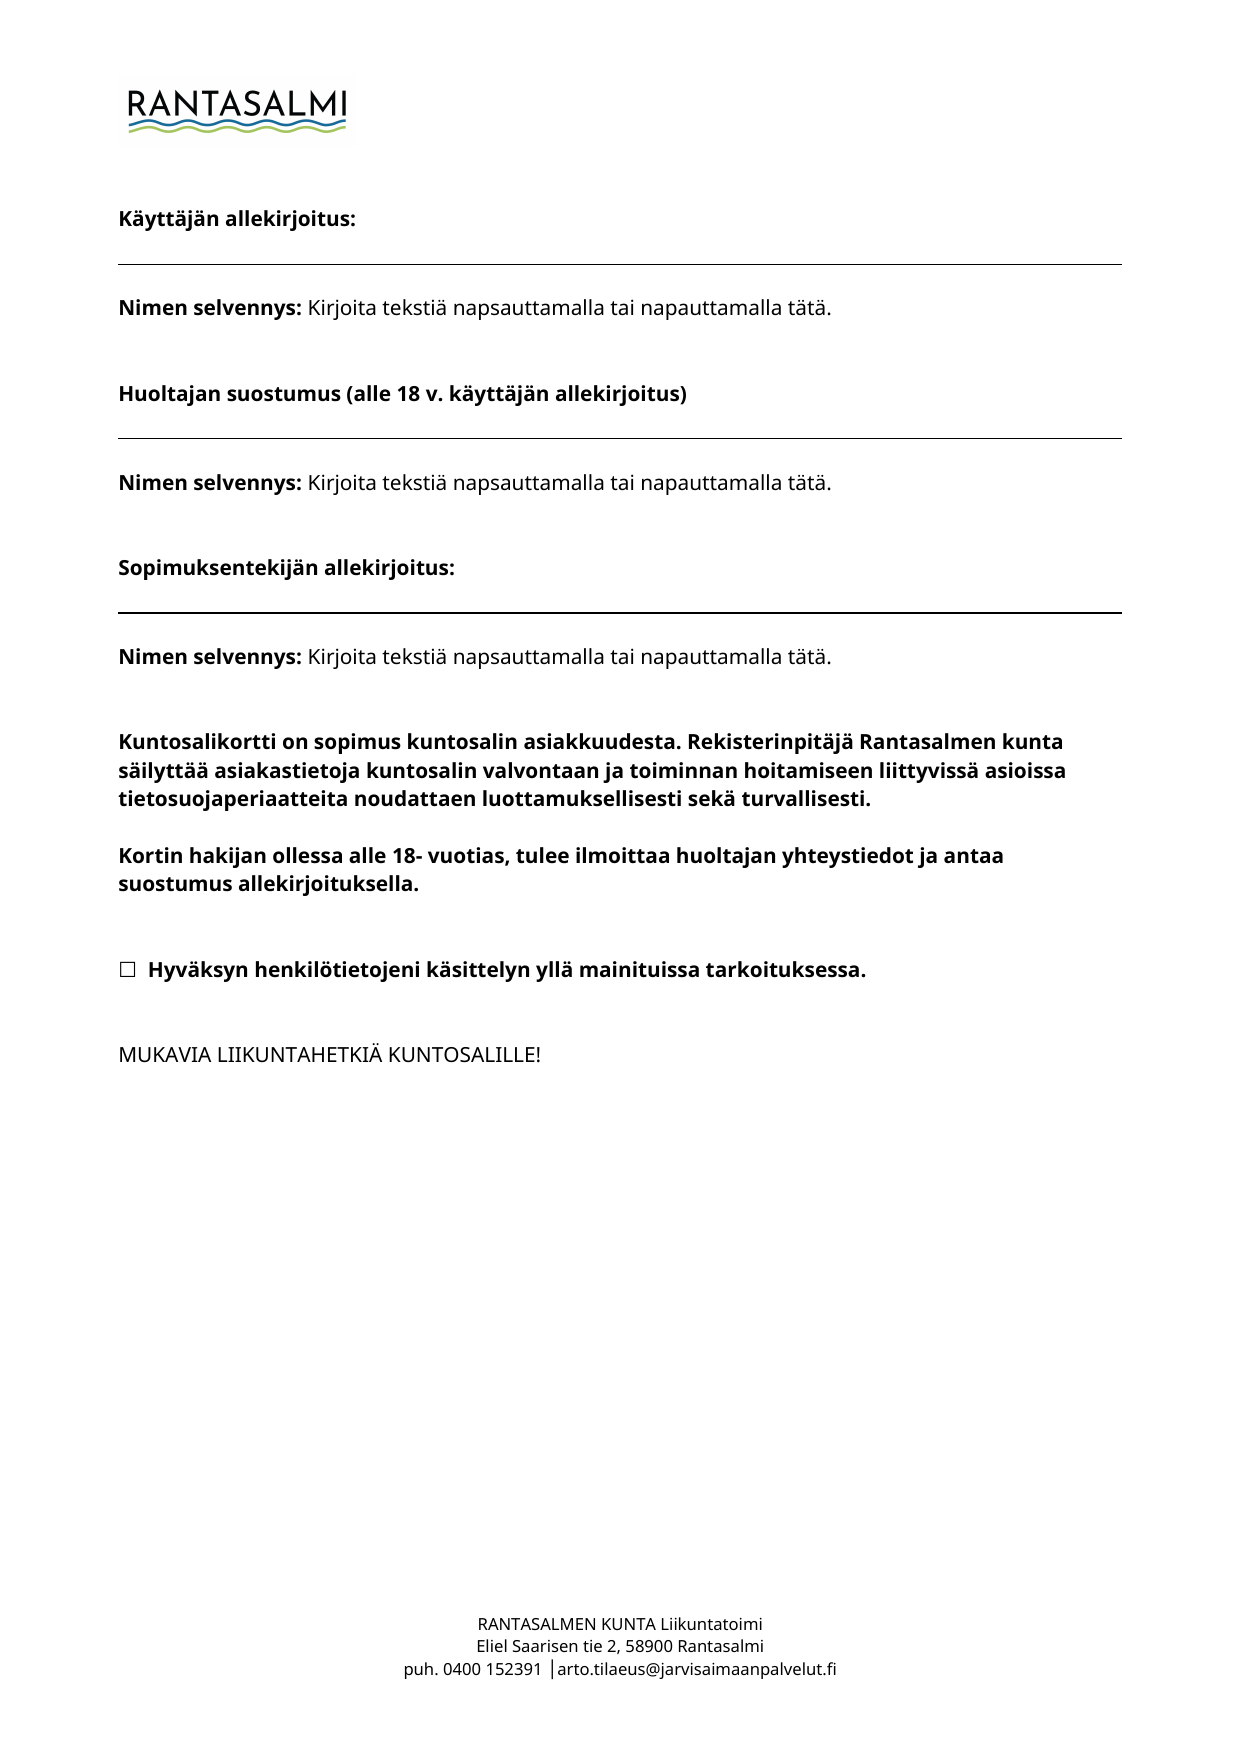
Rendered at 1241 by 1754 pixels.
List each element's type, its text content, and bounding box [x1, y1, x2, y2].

text MUKAVIA LIIKUNTAHETKIÄ KUNTOSALILLE! [118, 1040, 1122, 1069]
text Huoltajan suostumus (alle 18 v. käyttäjän allekirjoitus) [118, 379, 1122, 407]
text Nimen selvennys: [118, 642, 1122, 671]
text Kortin hakijan ollessa alle 18- vuotias, tulee ilmoittaa huoltajan yhteystiedot ja antaa suostumus allekirjoituksella. [118, 841, 1122, 898]
text Hyväksyn henkilötietojeni käsittelyn yllä mainituissa tarkoituksessa. [118, 955, 1122, 983]
picture [118, 73, 358, 148]
text Nimen selvennys: [118, 468, 1122, 496]
text Nimen selvennys: [118, 293, 1122, 322]
text Kuntosalikortti on sopimus kuntosalin asiakkuudesta. Rekisterinpitäjä Rantasalmen kunta säilyttää asiakastietoja kuntosalin valvontaan ja toiminnan hoitamiseen liittyvissä asioissa tietosuojaperiaatteita noudattaen luottamuksellisesti sekä turvallisesti. [118, 727, 1122, 813]
text Sopimuksentekijän allekirjoitus: [118, 553, 1122, 582]
text Käyttäjän allekirjoitus: [118, 204, 1122, 233]
